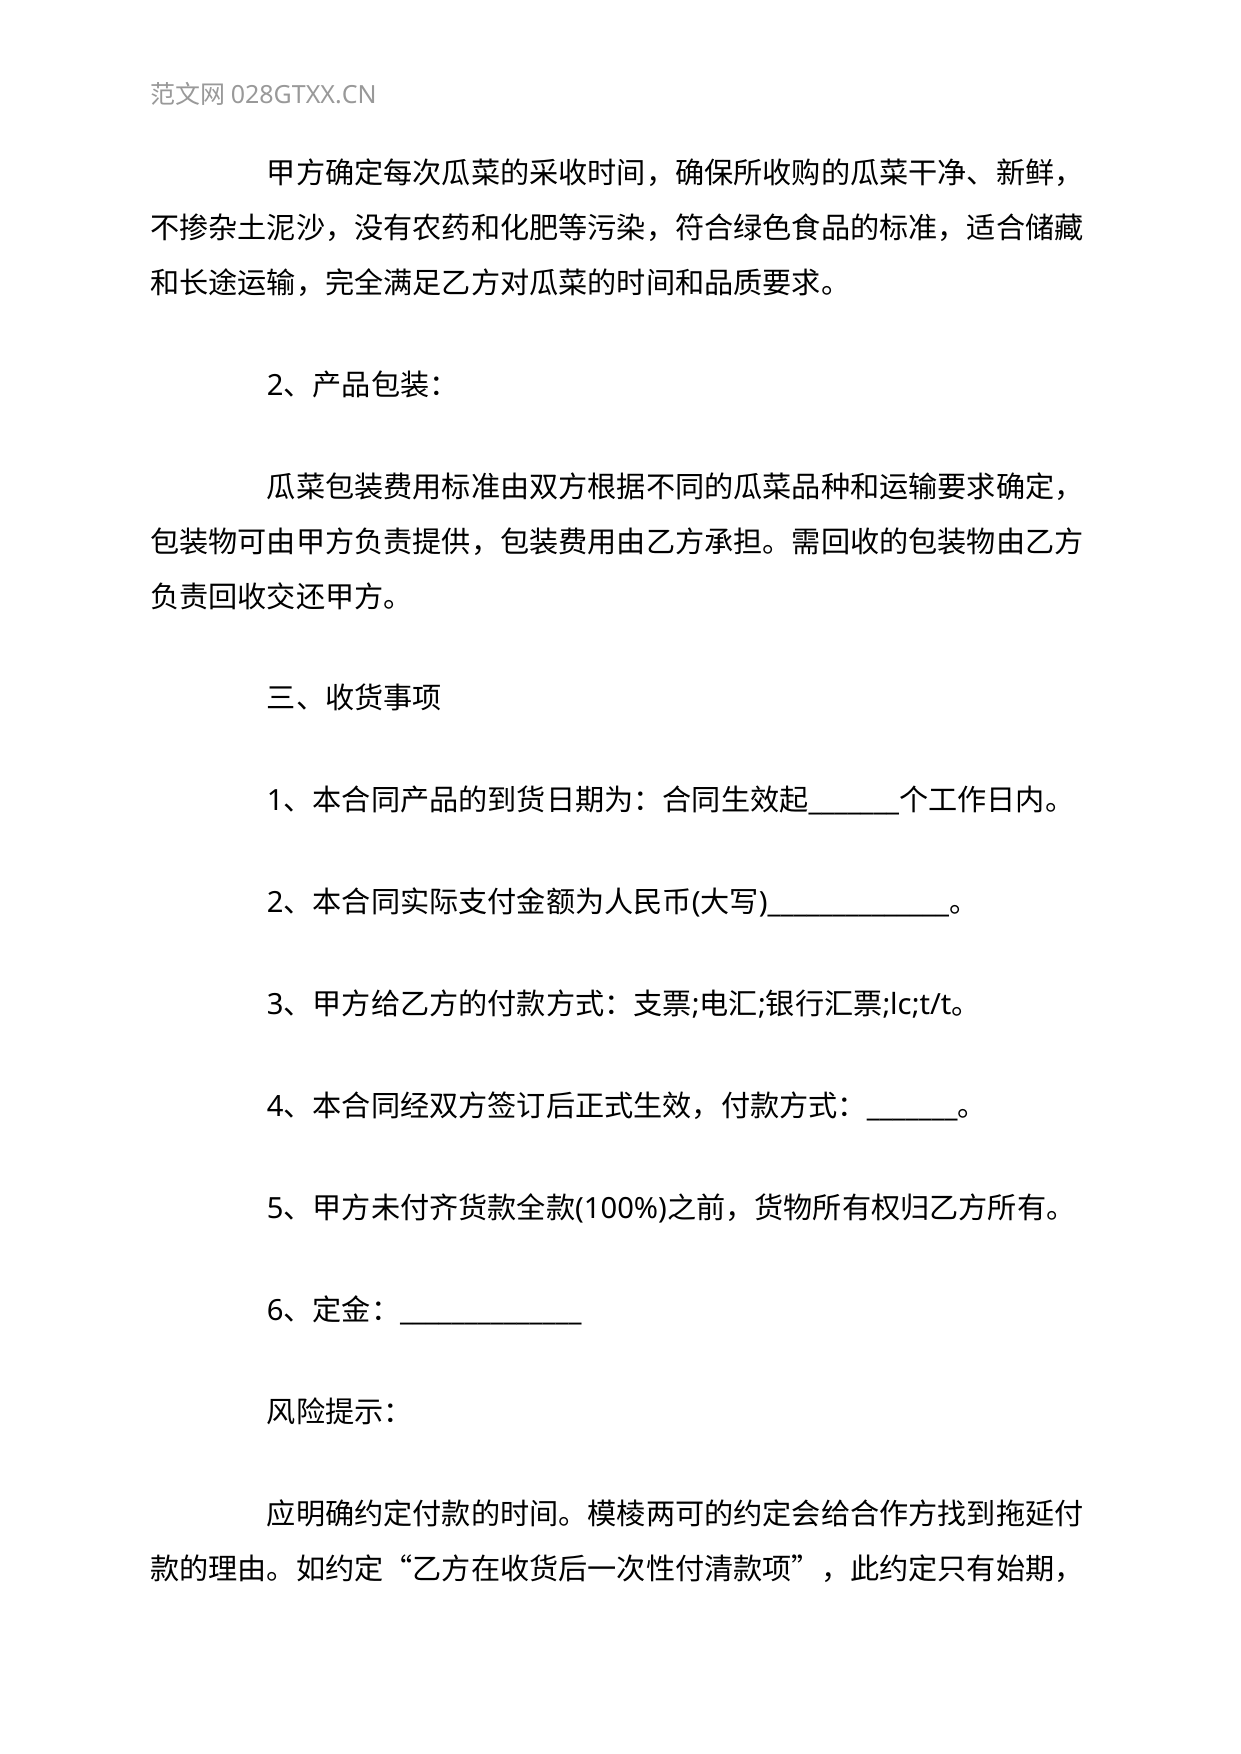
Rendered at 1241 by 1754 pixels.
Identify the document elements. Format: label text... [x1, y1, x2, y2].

text 5、甲方未付齐货款全款(100%)之前，货物所有权归乙方所有。 [150, 1185, 1090, 1227]
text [150, 1491, 1090, 1588]
text 3、甲方给乙方的付款方式：支票;电汇;银行汇票;lc;t/t。 [150, 981, 1090, 1023]
text 2、产品包装： [150, 362, 1090, 404]
text 1、本合同产品的到货日期为：合同生效起_______个工作日内。 [150, 777, 1090, 819]
text 2、本合同实际支付金额为人民币(大写)______________。 [150, 879, 1090, 921]
text 甲方确定每次瓜菜的采收时间，确保所收购的瓜菜干净、新鲜，不掺杂土泥沙，没有农药和化肥等污染，符合绿色食品的标准，适合储藏和长途运输，完全满足乙方对瓜菜的时间和品质要求。 [150, 150, 1090, 302]
text 6、定金：______________ [150, 1287, 1090, 1329]
text 风险提示： [150, 1389, 1090, 1431]
text 三、收货事项 [150, 675, 1090, 717]
text 瓜菜包装费用标准由双方根据不同的瓜菜品种和运输要求确定，包装物可由甲方负责提供，包装费用由乙方承担。需回收的包装物由乙方负责回收交还甲方。 [150, 463, 1090, 616]
text 4、本合同经双方签订后正式生效，付款方式：_______。 [150, 1083, 1090, 1125]
